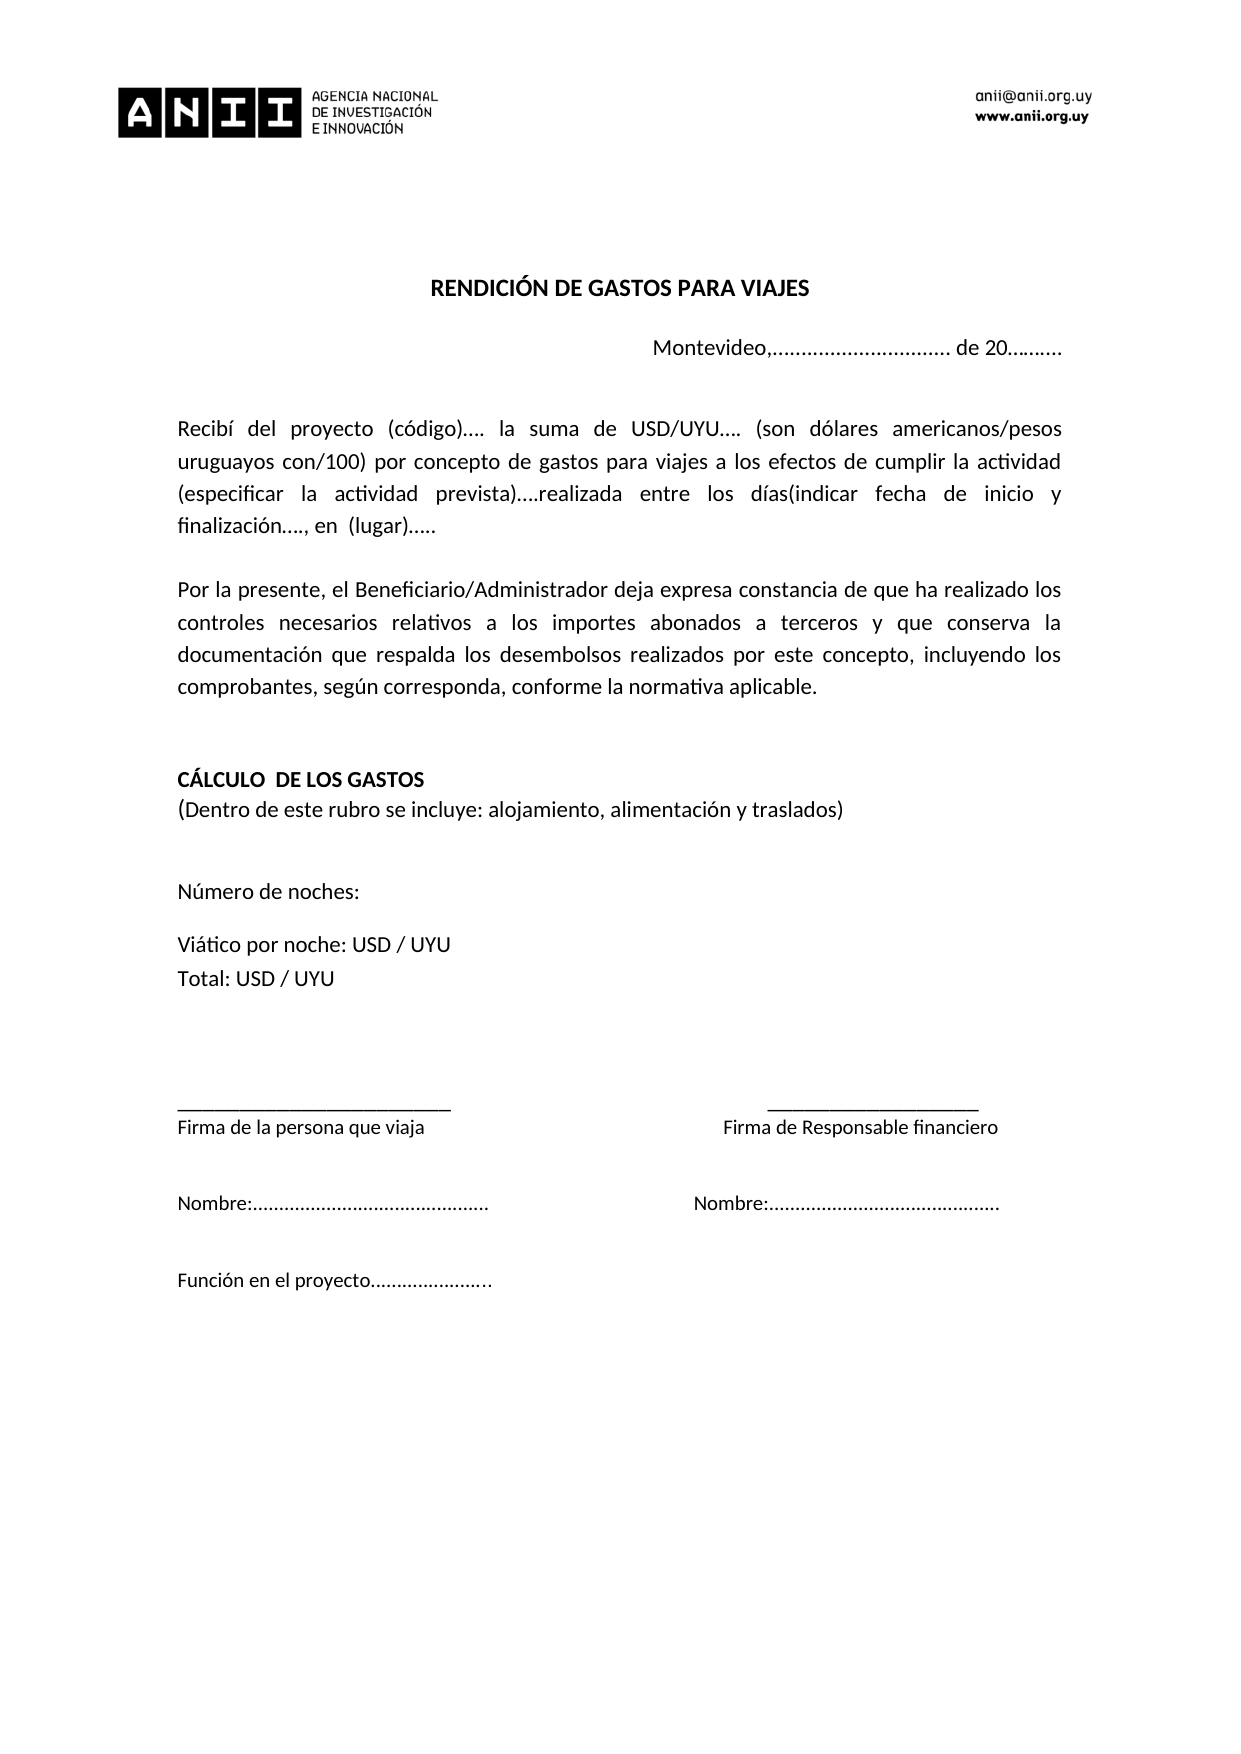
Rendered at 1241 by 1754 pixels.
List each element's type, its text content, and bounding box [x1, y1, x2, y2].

text CÁLCULO DE LOS GASTOS [177, 765, 1063, 793]
text Función en el proyecto....................... [177, 1267, 1063, 1292]
subtitle RENDICIÓN DE GASTOS PARA VIAJES [177, 272, 1063, 303]
subtitle Viático por noche: USD / UYU [177, 930, 1063, 958]
text Nombre:............................................. Nombre:............................................ [177, 1191, 1063, 1216]
text Total: USD / UYU [177, 964, 1063, 992]
text Firma de la persona que viaja Firma de Responsable financiero [177, 1114, 1063, 1140]
text ______________________ _________________ [177, 1084, 1063, 1114]
text Por la presente, el Beneficiario/Administrador deja expresa constancia de que ha realizado los controles necesarios relativos a los importes abonados a terceros y que conserva la documentación que respalda los desembolsos realizados por este concepto, incluyendo los comprobantes, según corresponda, conforme la normativa aplicable. [177, 576, 1063, 700]
text Recibí del proyecto (código)…. la suma de USD/UYU…. (son dólares americanos/pesos uruguayos con/100) por concepto de gastos para viajes a los efectos de cumplir la actividad (especificar la actividad prevista)….realizada entre los días(indicar fecha de inicio y finalización…., en (lugar)….. [177, 414, 1063, 539]
text Montevideo,............................... de 20…….... [177, 333, 1063, 361]
text (Dentro de este rubro se incluye: alojamiento, alimentación y traslados) [177, 793, 1063, 824]
picture [0, 0, 1241, 222]
subtitle Número de noches: [177, 877, 1063, 905]
